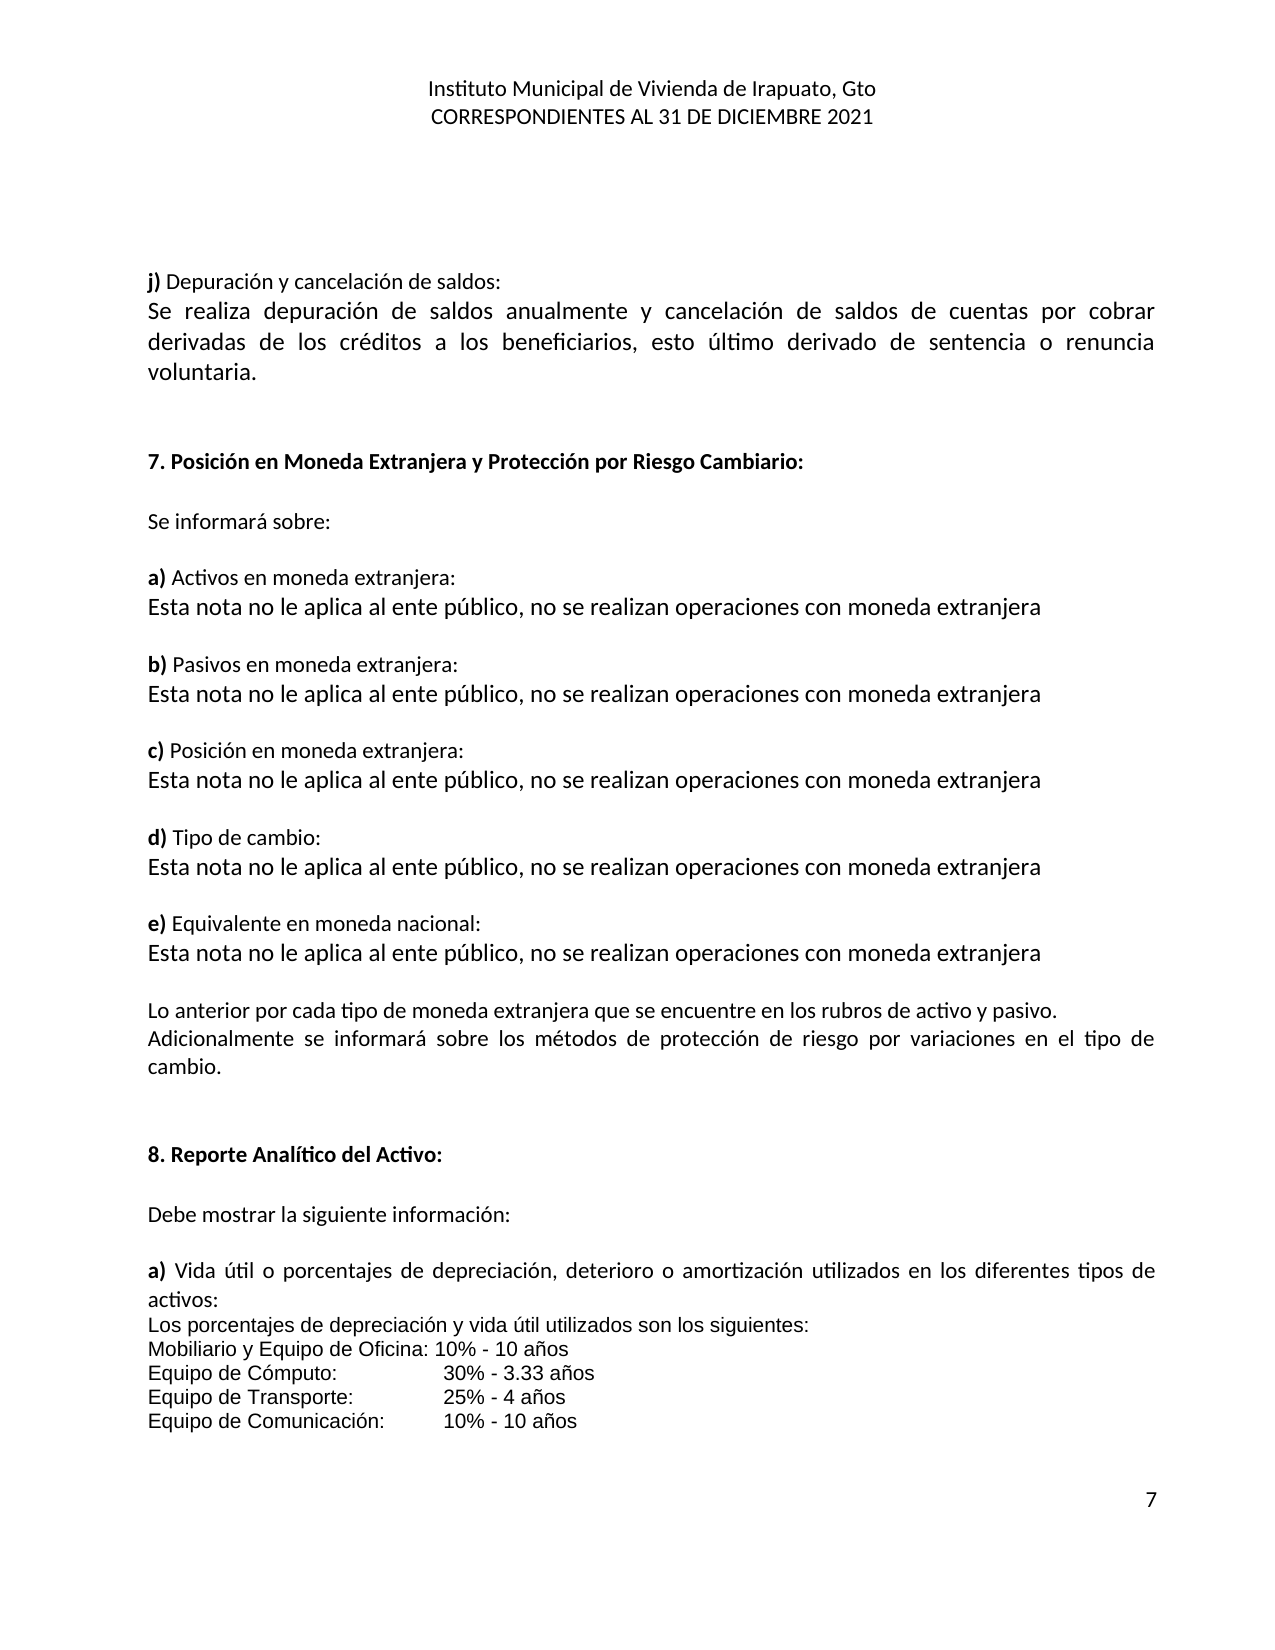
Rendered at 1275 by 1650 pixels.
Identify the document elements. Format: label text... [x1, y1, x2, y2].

text a) Activos en moneda extranjera: [148, 563, 1157, 591]
text Esta nota no le aplica al ente público, no se realizan operaciones con moneda extranjera [148, 591, 1157, 622]
text c) Posición en moneda extranjera: [148, 736, 1157, 764]
subtitle 7. Posición en Moneda Extranjera y Protección por Riesgo Cambiario: [148, 447, 1157, 475]
text b) Pasivos en moneda extranjera: [148, 650, 1157, 678]
text e) Equivalente en moneda nacional: [148, 909, 1157, 938]
text a) Vida útil o porcentajes de depreciación, deterioro o amortización utilizados en los diferentes tipos de activos: [148, 1257, 1157, 1313]
subtitle 8. Reporte Analítico del Activo: [148, 1140, 1157, 1168]
text Los porcentajes de depreciación y vida útil utilizados son los siguientes: [148, 1313, 1157, 1337]
text Se informará sobre: [148, 507, 1157, 535]
text Mobiliario y Equipo de Oficina: 10% - 10 años [148, 1337, 1157, 1361]
text Esta nota no le aplica al ente público, no se realizan operaciones con moneda extranjera [148, 678, 1157, 708]
text Esta nota no le aplica al ente público, no se realizan operaciones con moneda extranjera [148, 938, 1157, 968]
text j) Depuración y cancelación de saldos: [148, 267, 1157, 295]
text Esta nota no le aplica al ente público, no se realizan operaciones con moneda extranjera [148, 764, 1157, 795]
text Lo anterior por cada tipo de moneda extranjera que se encuentre en los rubros de activo y pasivo. [148, 996, 1157, 1024]
text Debe mostrar la siguiente información: [148, 1201, 1157, 1229]
text Esta nota no le aplica al ente público, no se realizan operaciones con moneda extranjera [148, 851, 1157, 882]
text Equipo de Cómputo: 30% - 3.33 años [148, 1361, 1157, 1384]
text Adicionalmente se informará sobre los métodos de protección de riesgo por variaciones en el tipo de cambio. [148, 1024, 1157, 1080]
text Equipo de Transporte: 25% - 4 años [148, 1384, 1157, 1408]
text Se realiza depuración de saldos anualmente y cancelación de saldos de cuentas por cobrar derivadas de los créditos a los beneficiarios, esto último derivado de sentencia o renuncia voluntaria. [148, 295, 1157, 387]
text d) Tipo de cambio: [148, 823, 1157, 851]
text Equipo de Comunicación: 10% - 10 años [148, 1408, 1157, 1432]
